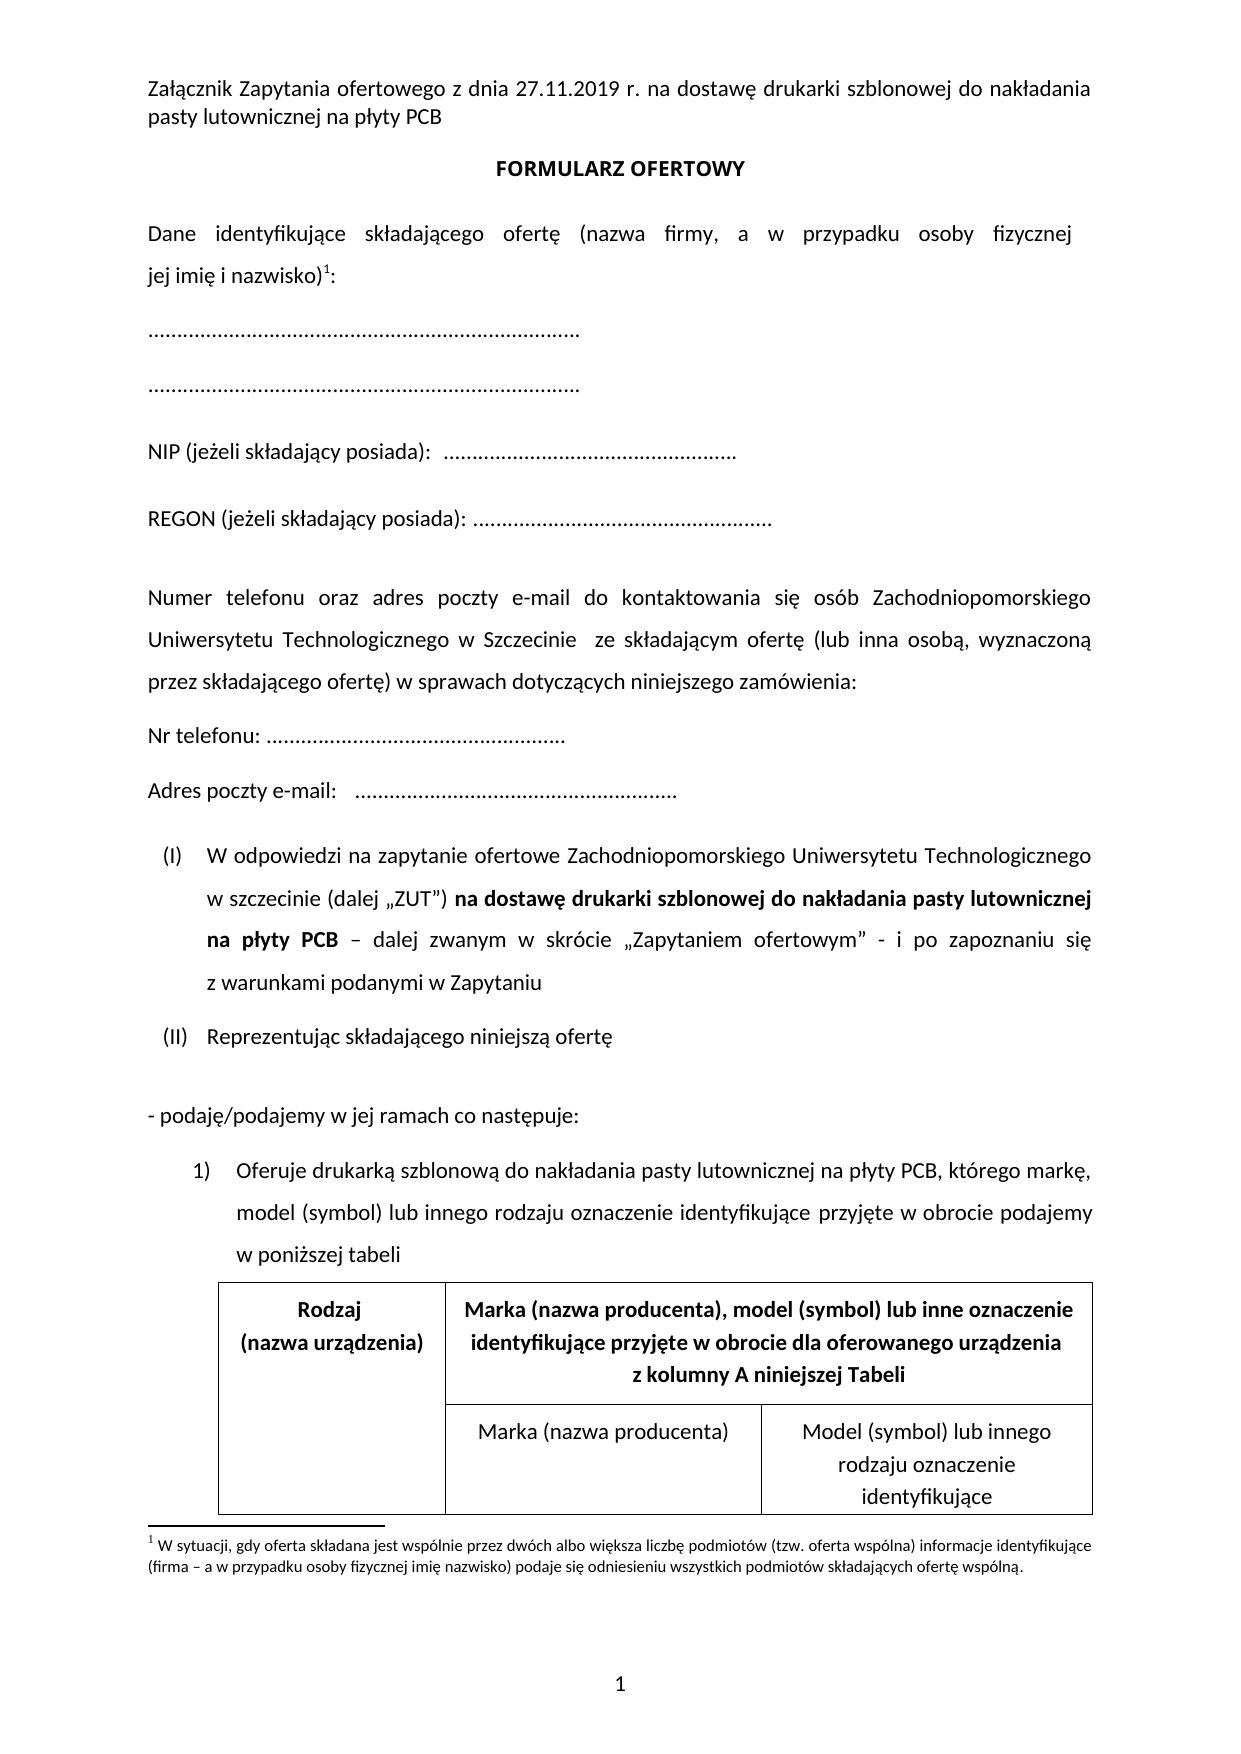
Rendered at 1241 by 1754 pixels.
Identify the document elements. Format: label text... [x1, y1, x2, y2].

text - podaję/podajemy w jej ramach co następuje: [148, 1102, 1093, 1129]
text Dane identyfikujące składającego ofertę (nazwa firmy, a w przypadku osoby fizycznej jej imię i nazwisko): [148, 219, 1093, 289]
table_cell Model (symbol) lub innego rodzaju oznaczenie identyfikujące [762, 1405, 1092, 1513]
list Reprezentując składającego niniejszą ofertę [162, 1022, 1093, 1050]
list W odpowiedzi na zapytanie ofertowe Zachodniopomorskiego Uniwersytetu Technologicznego w szczecinie (dalej „ZUT”) na dostawę drukarki szblonowej do nakładania pasty lutownicznej na płyty PCB – dalej zwanym w skrócie „Zapytaniem ofertowym” - i po zapoznaniu się z warunkami podanymi w Zapytaniu [162, 842, 1093, 996]
text ........................................................................... [148, 370, 1093, 398]
text Nr telefonu: .................................................... [148, 722, 1093, 750]
text Adres poczty e-mail: ........................................................ [148, 776, 1093, 804]
text Numer telefonu oraz adres poczty e-mail do kontaktowania się osób Zachodniopomorskiego Uniwersytetu Technologicznego w Szczecinie ze składającym ofertę (lub inna osobą, wyznaczoną przez składającego ofertę) w sprawach dotyczących niniejszego zamówienia: [148, 583, 1093, 695]
text NIP (jeżeli składający posiada): ................................................... [148, 437, 1093, 465]
table_header Rodzaj (nazwa urządzenia) [219, 1283, 445, 1513]
table_header Marka (nazwa producenta), model (symbol) lub inne oznaczenie identyfikujące przyjęte w obrocie dla oferowanego urządzenia z kolumny A niniejszej Tabeli [446, 1283, 1092, 1404]
text FORMULARZ OFERTOWY [148, 154, 1093, 206]
list Oferuje drukarką szblonową do nakładania pasty lutownicznej na płyty PCB, którego markę, model (symbol) lub innego rodzaju oznaczenie identyfikujące przyjęte w obrocie podajemy w poniższej tabeli [192, 1156, 1093, 1268]
text REGON (jeżeli składający posiada): .................................................... [148, 504, 1093, 532]
table_cell Marka (nazwa producenta) [446, 1405, 761, 1513]
text ........................................................................... [148, 315, 1093, 343]
